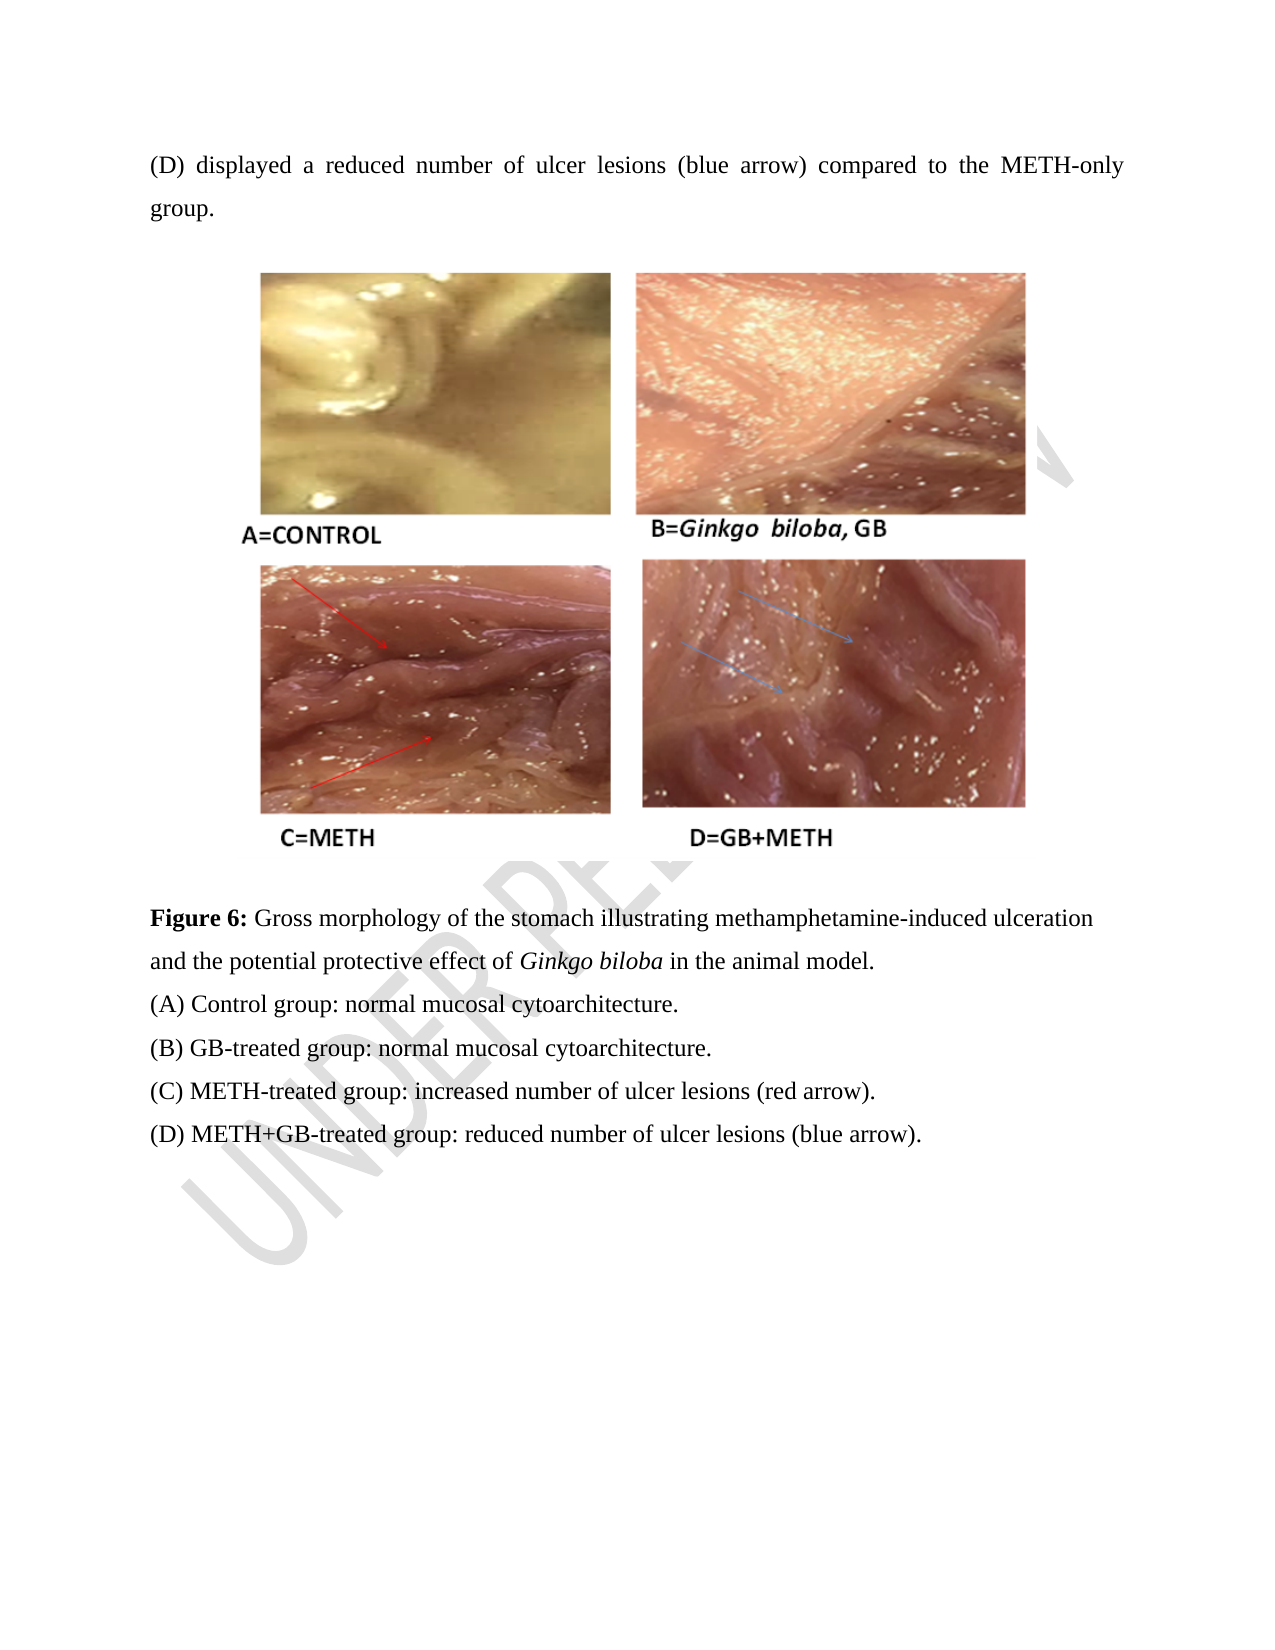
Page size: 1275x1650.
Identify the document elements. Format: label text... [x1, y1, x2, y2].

text Figure 6: Gross morphology of the stomach illustrating methamphetamine-induced ulceration and the potential protective effect of Ginkgo biloba in the animal model. (A) Control group: normal mucosal cytoarchitecture. (B) GB-treated group: normal mucosal cytoarchitecture. (C) METH-treated group: increased number of ulcer lesions (red arrow). (D) METH+GB-treated group: reduced number of ulcer lesions (blue arrow). [150, 903, 1125, 1148]
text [150, 150, 1125, 222]
picture [238, 265, 1038, 861]
